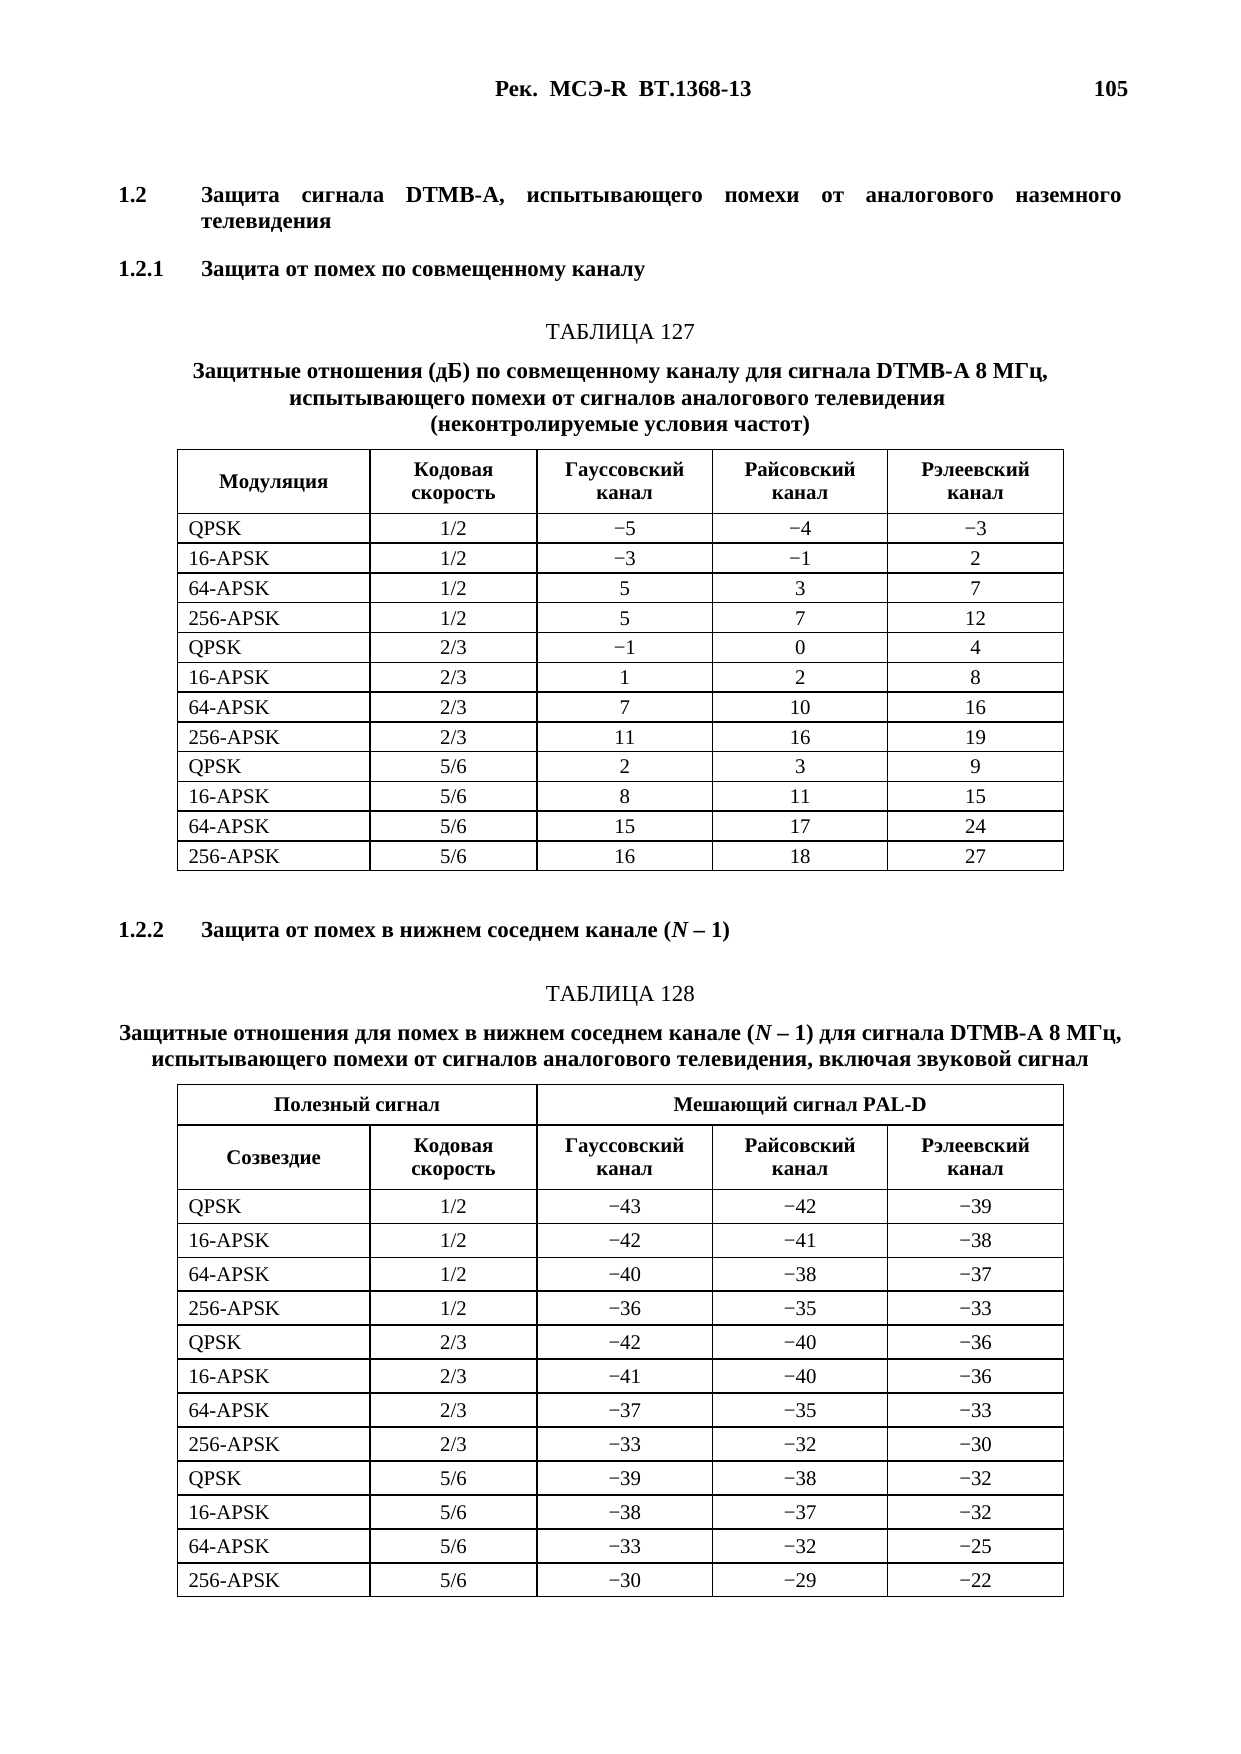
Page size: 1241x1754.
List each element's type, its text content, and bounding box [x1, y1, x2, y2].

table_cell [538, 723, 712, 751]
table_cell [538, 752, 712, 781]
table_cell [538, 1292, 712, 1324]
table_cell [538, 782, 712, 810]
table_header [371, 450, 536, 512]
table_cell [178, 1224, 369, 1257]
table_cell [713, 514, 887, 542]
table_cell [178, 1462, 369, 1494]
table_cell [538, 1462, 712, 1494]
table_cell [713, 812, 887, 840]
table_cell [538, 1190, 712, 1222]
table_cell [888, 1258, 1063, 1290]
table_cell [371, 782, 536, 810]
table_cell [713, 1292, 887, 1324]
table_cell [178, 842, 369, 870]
subtitle 1.2.2 Защита от помех в нижнем соседнем канале (N – 1) [118, 916, 1122, 942]
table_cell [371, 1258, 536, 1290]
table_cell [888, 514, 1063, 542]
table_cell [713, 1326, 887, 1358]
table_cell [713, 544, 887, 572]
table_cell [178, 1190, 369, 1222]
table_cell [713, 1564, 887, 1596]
subtitle 1.2.1 Защита от помех по совмещенному каналу [118, 254, 1122, 281]
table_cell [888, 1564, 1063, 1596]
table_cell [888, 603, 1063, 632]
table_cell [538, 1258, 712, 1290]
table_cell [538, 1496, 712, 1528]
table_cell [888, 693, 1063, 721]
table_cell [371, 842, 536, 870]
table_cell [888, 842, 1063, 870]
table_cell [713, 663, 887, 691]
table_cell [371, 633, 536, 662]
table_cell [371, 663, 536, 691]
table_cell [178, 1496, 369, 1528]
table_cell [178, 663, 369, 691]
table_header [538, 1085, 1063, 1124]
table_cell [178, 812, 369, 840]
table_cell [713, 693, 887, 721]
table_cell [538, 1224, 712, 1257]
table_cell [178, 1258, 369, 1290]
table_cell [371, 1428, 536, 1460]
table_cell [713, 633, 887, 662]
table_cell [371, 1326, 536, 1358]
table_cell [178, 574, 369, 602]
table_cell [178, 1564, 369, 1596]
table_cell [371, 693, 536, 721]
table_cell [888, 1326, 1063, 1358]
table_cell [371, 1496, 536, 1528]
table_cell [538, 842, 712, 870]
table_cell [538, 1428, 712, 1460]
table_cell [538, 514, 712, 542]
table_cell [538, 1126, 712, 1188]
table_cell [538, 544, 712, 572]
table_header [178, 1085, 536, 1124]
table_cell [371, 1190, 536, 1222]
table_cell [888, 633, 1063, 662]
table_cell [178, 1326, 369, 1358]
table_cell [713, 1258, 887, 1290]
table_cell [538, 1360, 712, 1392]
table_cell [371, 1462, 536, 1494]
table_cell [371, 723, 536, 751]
subtitle 1.2 Защита сигнала DTMB-A, испытывающего помехи от аналогового наземного телевидения [118, 181, 1122, 234]
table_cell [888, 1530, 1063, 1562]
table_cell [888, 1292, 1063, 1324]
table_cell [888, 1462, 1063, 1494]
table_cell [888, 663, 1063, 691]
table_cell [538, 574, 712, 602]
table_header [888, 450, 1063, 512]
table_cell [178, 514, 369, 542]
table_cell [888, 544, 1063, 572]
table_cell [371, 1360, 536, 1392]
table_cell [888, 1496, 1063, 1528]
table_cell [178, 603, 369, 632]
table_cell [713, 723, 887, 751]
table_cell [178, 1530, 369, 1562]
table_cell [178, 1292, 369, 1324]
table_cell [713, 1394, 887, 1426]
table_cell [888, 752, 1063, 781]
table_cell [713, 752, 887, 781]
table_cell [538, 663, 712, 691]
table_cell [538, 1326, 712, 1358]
title Защитные отношения (дБ) по совмещенному каналу для сигнала DTMB-A 8 МГц, испытывающего помехи от сигналов аналогового телевидения (неконтролируемые условия частот) [118, 357, 1122, 436]
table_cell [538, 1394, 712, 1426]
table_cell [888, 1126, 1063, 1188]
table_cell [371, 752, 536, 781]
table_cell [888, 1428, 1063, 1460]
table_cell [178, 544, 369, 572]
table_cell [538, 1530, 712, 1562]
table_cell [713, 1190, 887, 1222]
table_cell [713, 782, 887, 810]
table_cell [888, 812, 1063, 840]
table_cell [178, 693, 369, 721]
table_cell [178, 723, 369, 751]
text ТАБЛИЦА 127 [118, 318, 1122, 345]
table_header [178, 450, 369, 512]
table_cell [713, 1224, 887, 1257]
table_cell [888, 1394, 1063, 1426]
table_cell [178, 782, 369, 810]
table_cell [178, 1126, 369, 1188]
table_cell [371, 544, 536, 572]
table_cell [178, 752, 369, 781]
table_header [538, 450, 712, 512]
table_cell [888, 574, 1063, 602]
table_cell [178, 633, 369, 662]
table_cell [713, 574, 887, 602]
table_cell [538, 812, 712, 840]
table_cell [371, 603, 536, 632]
text ТАБЛИЦА 128 [118, 980, 1122, 1006]
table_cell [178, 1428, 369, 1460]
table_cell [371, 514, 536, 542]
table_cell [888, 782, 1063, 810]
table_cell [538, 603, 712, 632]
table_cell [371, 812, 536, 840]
title Защитные отношения для помех в нижнем соседнем канале (N – 1) для сигнала DTMB-A 8 МГц, испытывающего помехи от сигналов аналогового телевидения, включая звуковой сигнал [118, 1018, 1122, 1071]
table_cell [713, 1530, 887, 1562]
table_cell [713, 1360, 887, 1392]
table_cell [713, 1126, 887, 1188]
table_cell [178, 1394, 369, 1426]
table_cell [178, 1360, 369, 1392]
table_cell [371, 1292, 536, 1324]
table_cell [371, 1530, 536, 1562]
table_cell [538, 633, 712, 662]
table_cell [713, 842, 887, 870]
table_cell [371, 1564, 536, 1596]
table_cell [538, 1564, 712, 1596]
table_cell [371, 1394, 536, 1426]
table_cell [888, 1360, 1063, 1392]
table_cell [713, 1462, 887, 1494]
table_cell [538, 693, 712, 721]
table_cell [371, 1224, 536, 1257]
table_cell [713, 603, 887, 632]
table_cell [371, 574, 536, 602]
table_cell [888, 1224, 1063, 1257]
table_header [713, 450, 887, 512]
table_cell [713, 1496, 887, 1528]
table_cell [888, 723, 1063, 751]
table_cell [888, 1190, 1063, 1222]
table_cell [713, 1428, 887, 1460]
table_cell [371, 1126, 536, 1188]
